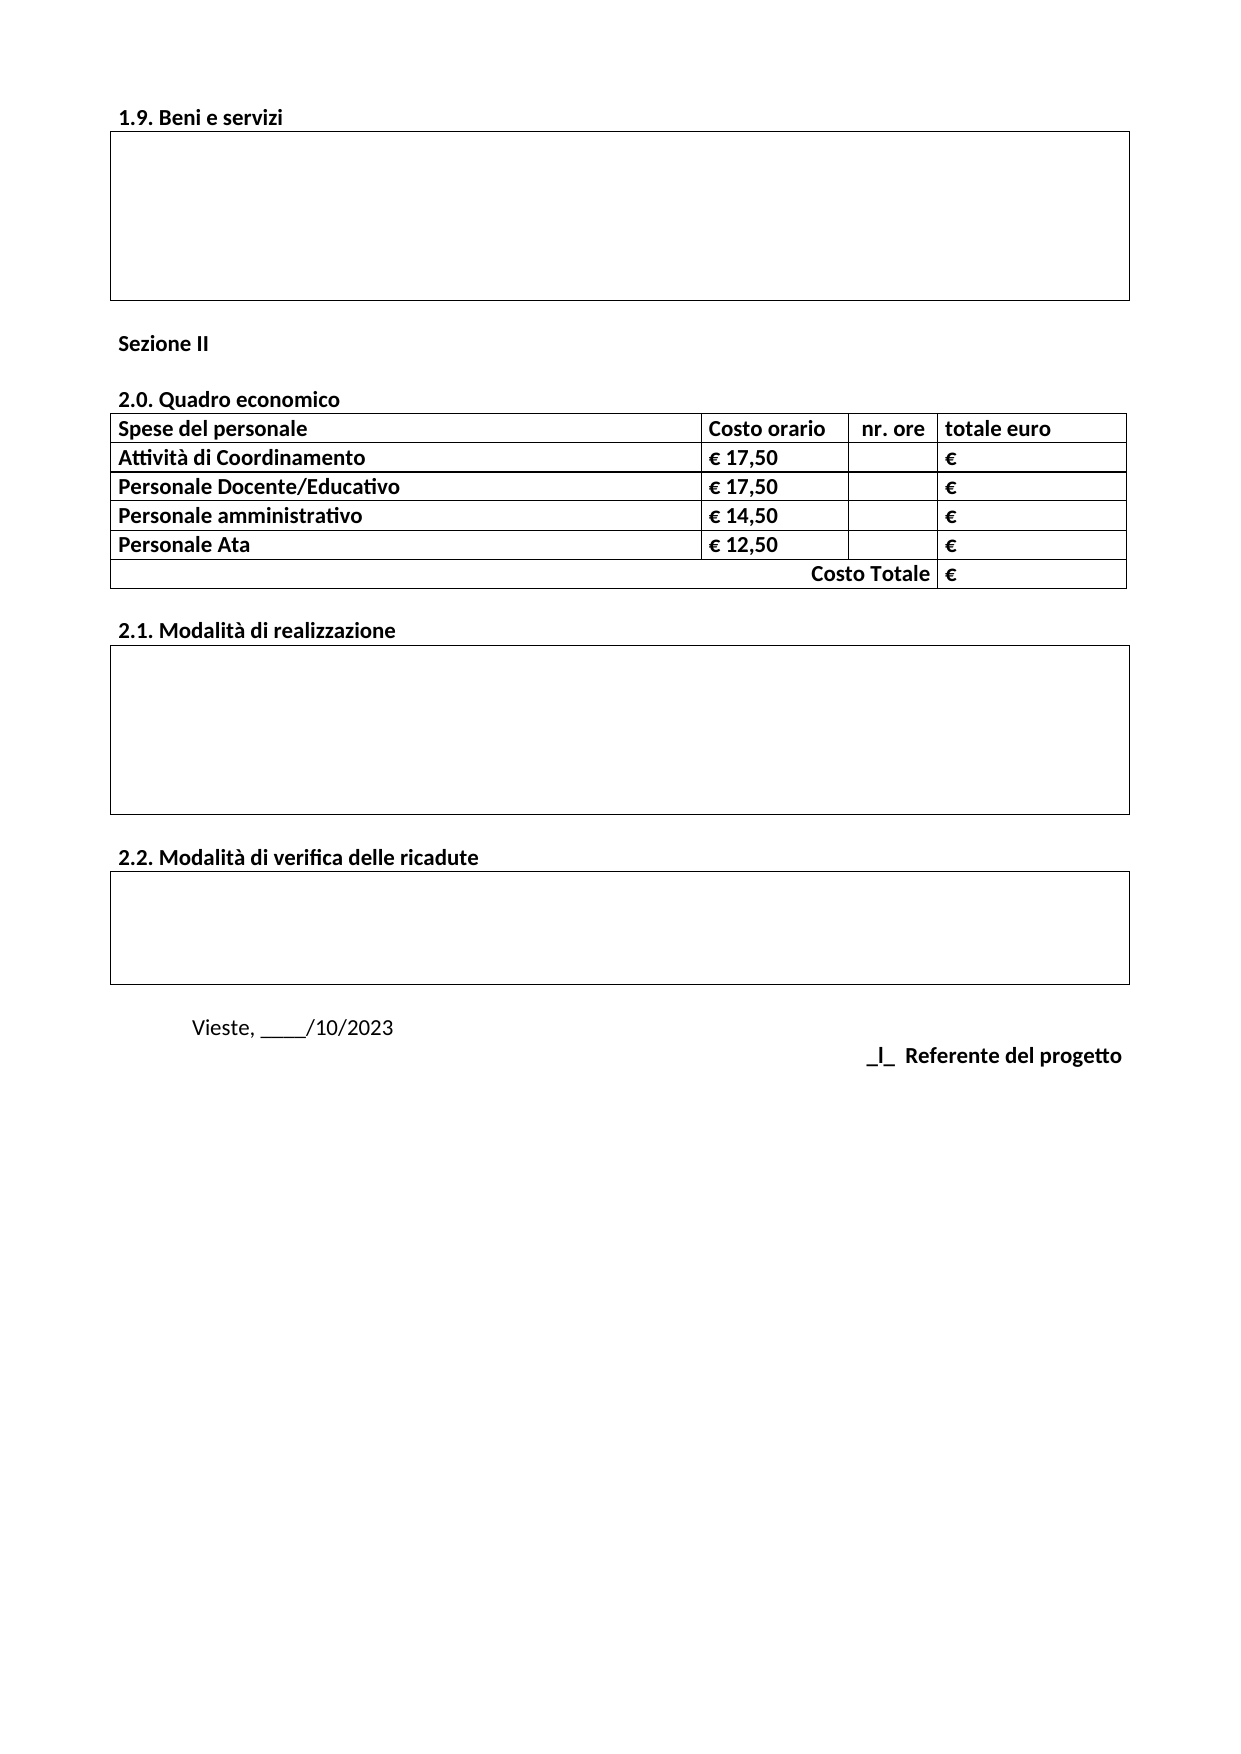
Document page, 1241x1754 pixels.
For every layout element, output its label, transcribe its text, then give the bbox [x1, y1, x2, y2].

table_cell € 17,50 [702, 473, 848, 500]
table_cell Personale Docente/Educativo [111, 473, 701, 500]
table_header [111, 872, 1129, 984]
text 2.0. Quadro economico [118, 385, 1122, 413]
table_cell Personale amministrativo [111, 501, 701, 529]
table_cell € [938, 501, 1126, 529]
table_cell [849, 473, 937, 500]
text _l_ Referente del progetto [118, 1041, 1122, 1069]
text 2.1. Modalità di realizzazione [118, 617, 1122, 645]
table_header [111, 646, 1129, 814]
text Vieste, ____/10/2023 [118, 1013, 1122, 1041]
table_cell [849, 501, 937, 529]
text Sezione II [118, 329, 1122, 357]
table_cell € [938, 560, 1126, 588]
table_cell [849, 443, 937, 471]
table_cell € [938, 531, 1126, 558]
table_cell Attività di Coordinamento [111, 443, 701, 471]
table_cell € 14,50 [702, 501, 848, 529]
table_header Costo orario [702, 414, 848, 442]
table_cell Costo Totale [111, 560, 937, 588]
table_cell € 12,50 [702, 531, 848, 558]
table_cell [849, 531, 937, 558]
text 1.9. Beni e servizi [118, 103, 1122, 131]
text 2.2. Modalità di verifica delle ricadute [118, 843, 1122, 871]
table_header totale euro [938, 414, 1126, 442]
table_cell € [938, 443, 1126, 471]
table_cell Personale Ata [111, 531, 701, 558]
table_cell € 17,50 [702, 443, 848, 471]
table_header [111, 132, 1129, 300]
table_header nr. ore [849, 414, 937, 442]
table_cell € [938, 473, 1126, 500]
table_header Spese del personale [111, 414, 701, 442]
